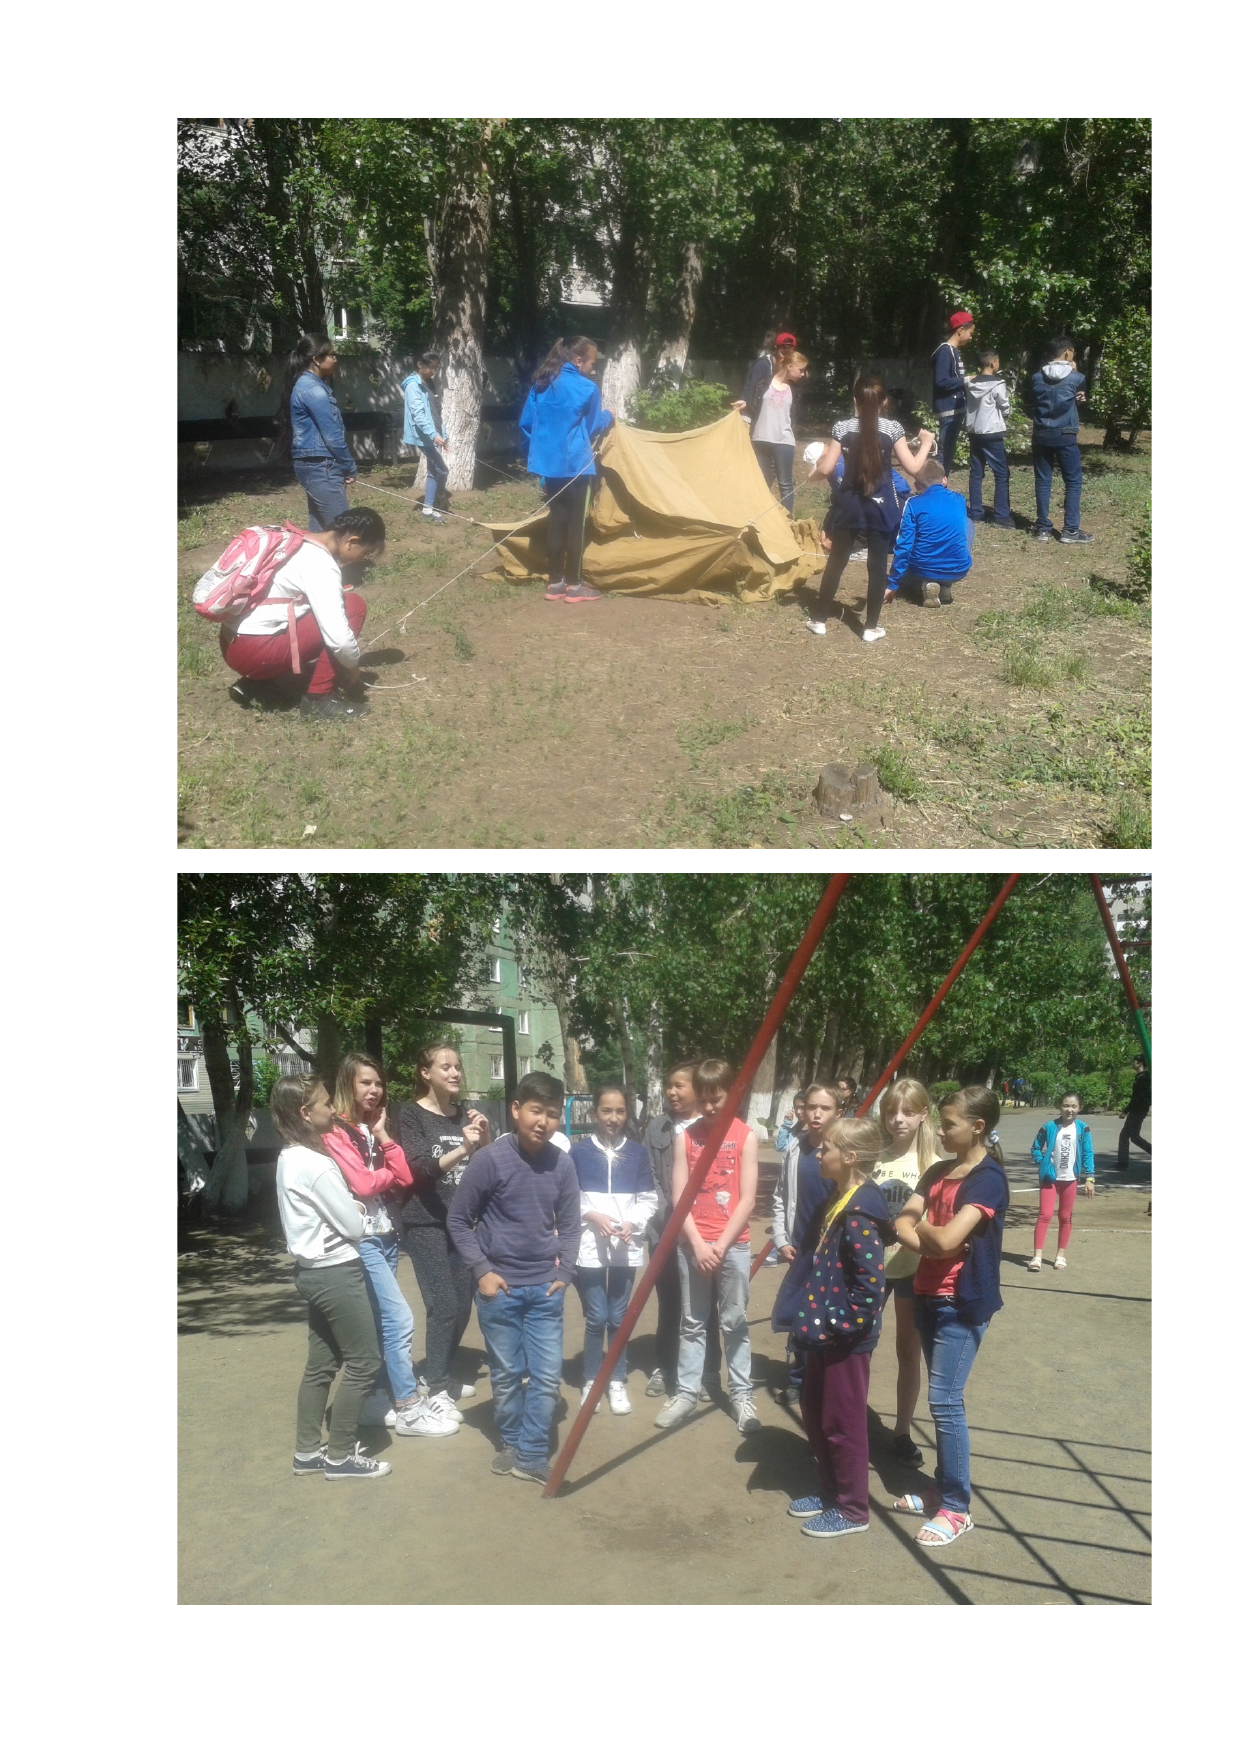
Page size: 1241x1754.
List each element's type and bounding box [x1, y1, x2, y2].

picture [177, 118, 1152, 849]
picture [177, 873, 1152, 1605]
